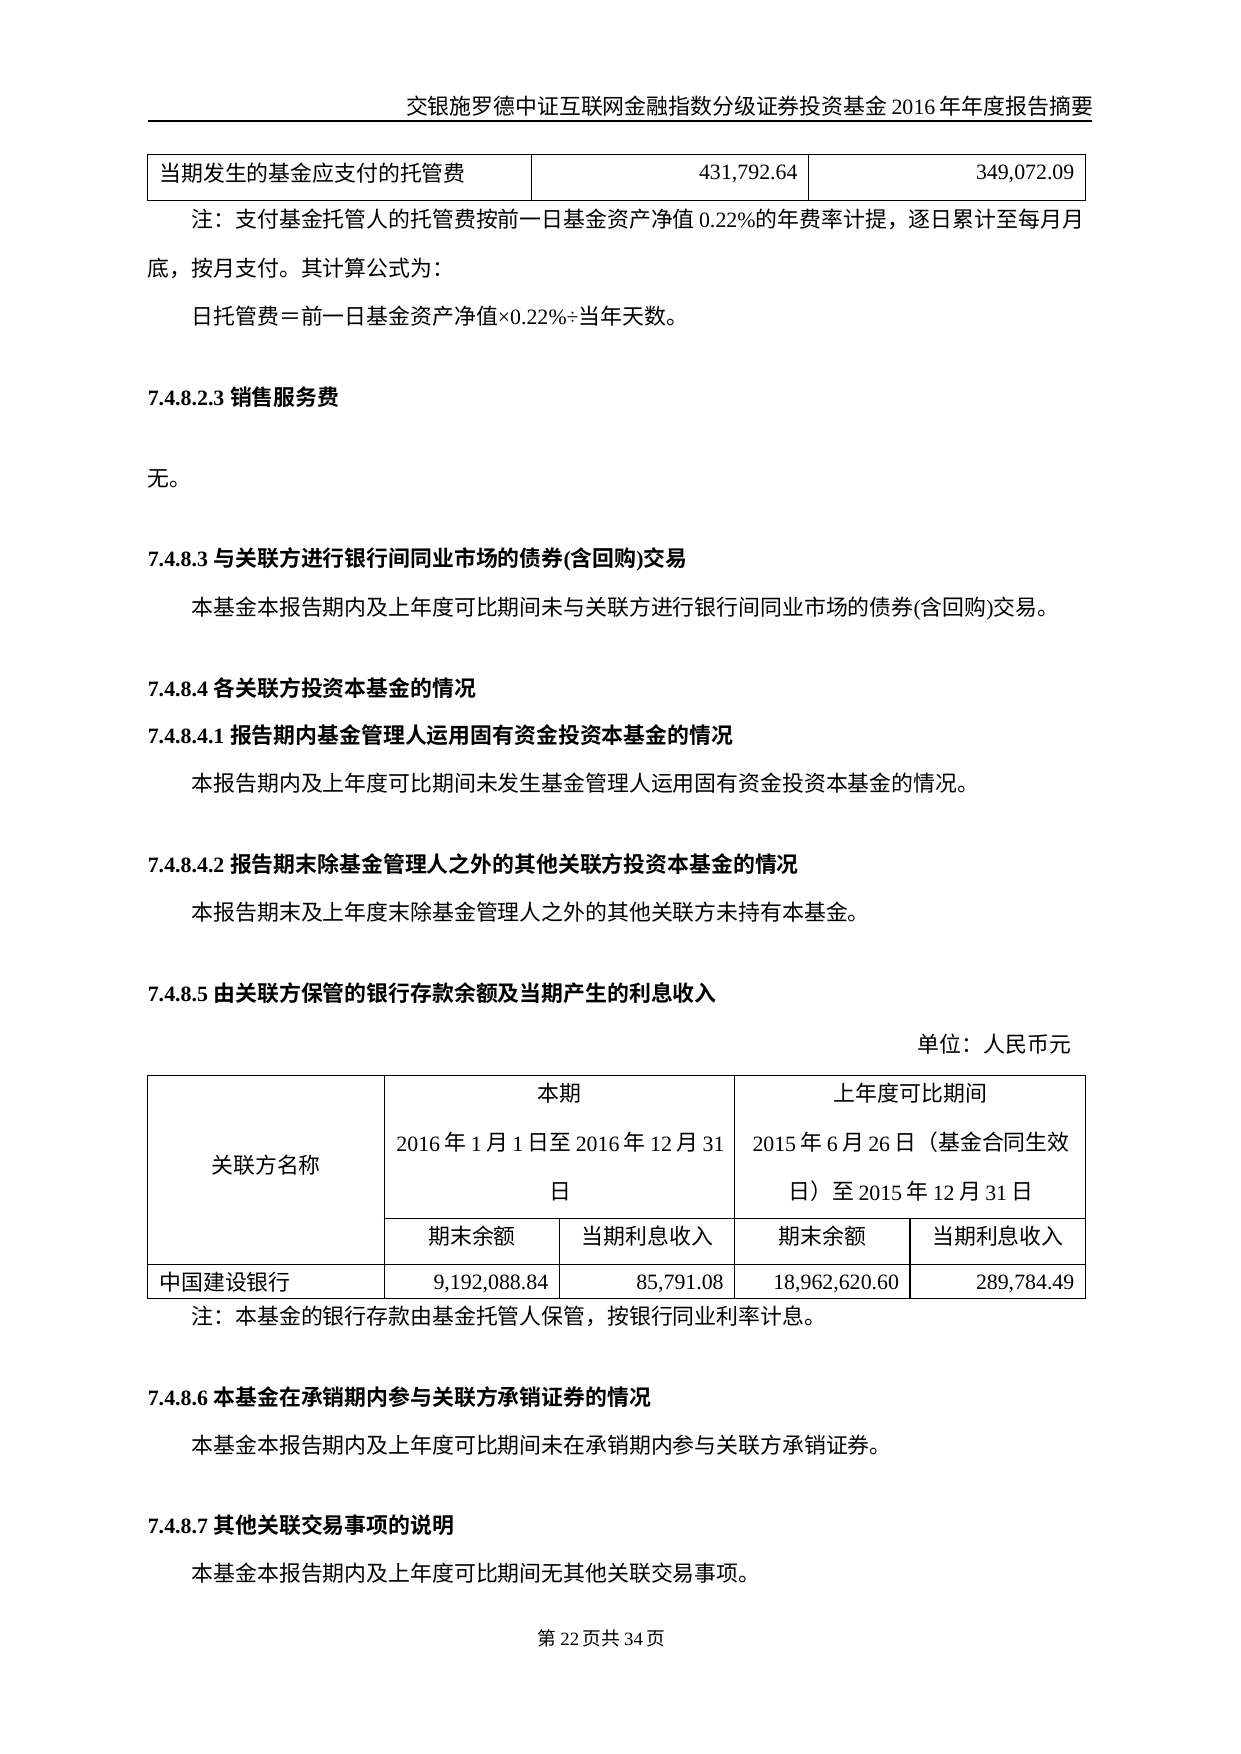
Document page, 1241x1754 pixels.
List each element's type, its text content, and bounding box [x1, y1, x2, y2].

text 7.4.8.6 本基金在承销期内参与关联方承销证券的情况 [148, 1379, 1092, 1412]
table_header 本期 2016年1月1日至2016年12月31日 [385, 1076, 734, 1218]
text 本基金本报告期内及上年度可比期间无其他关联交易事项。 [148, 1556, 1092, 1588]
text 本报告期内及上年度可比期间未发生基金管理人运用固有资金投资本基金的情况。 [148, 766, 1092, 798]
text 注：本基金的银行存款由基金托管人保管，按银行同业利率计息。 [148, 1298, 1092, 1331]
table_cell 18,962,620.60 [735, 1265, 909, 1297]
table_cell 431,792.64 [532, 155, 808, 200]
table_cell 期末余额 [735, 1219, 909, 1264]
table_header 上年度可比期间 2015年6月26日（基金合同生效日）至2015年12月31日 [735, 1076, 1085, 1218]
text 7.4.8.4.2 报告期末除基金管理人之外的其他关联方投资本基金的情况 [148, 847, 1092, 878]
text 本基金本报告期内及上年度可比期间未与关联方进行银行间同业市场的债券(含回购)交易。 [148, 589, 1092, 622]
table_cell 当期发生的基金应支付的托管费 [148, 155, 531, 200]
text 注：支付基金托管人的托管费按前一日基金资产净值0.22%的年费率计提，逐日累计至每月月底，按月支付。其计算公式为： [148, 201, 1092, 283]
table_cell 289,784.49 [911, 1265, 1085, 1297]
text 本报告期末及上年度末除基金管理人之外的其他关联方未持有本基金。 [148, 894, 1092, 927]
text 日托管费＝前一日基金资产净值×0.22%÷当年天数。 [148, 298, 1092, 331]
table_cell 9,192,088.84 [385, 1265, 559, 1297]
text 7.4.8.4 各关联方投资本基金的情况 [148, 670, 1092, 703]
text 7.4.8.4.1 报告期内基金管理人运用固有资金投资本基金的情况 [148, 718, 1092, 750]
text 7.4.8.7 其他关联交易事项的说明 [148, 1508, 1092, 1540]
text 7.4.8.2.3 销售服务费 [148, 379, 1092, 412]
text 本基金本报告期内及上年度可比期间未在承销期内参与关联方承销证券。 [148, 1428, 1092, 1460]
table_header 关联方名称 [148, 1076, 384, 1264]
table_cell 349,072.09 [809, 155, 1085, 200]
table_cell 85,791.08 [560, 1265, 734, 1297]
text 无。 [148, 460, 1092, 493]
text 单位：人民币元 [149, 1026, 1071, 1059]
table_cell 期末余额 [385, 1219, 559, 1264]
text 7.4.8.3 与关联方进行银行间同业市场的债券(含回购)交易 [148, 541, 1092, 573]
table_cell 中国建设银行 [148, 1265, 384, 1297]
table_cell 当期利息收入 [911, 1219, 1085, 1264]
table_cell 当期利息收入 [560, 1219, 734, 1264]
text 7.4.8.5 由关联方保管的银行存款余额及当期产生的利息收入 [148, 975, 1092, 1008]
